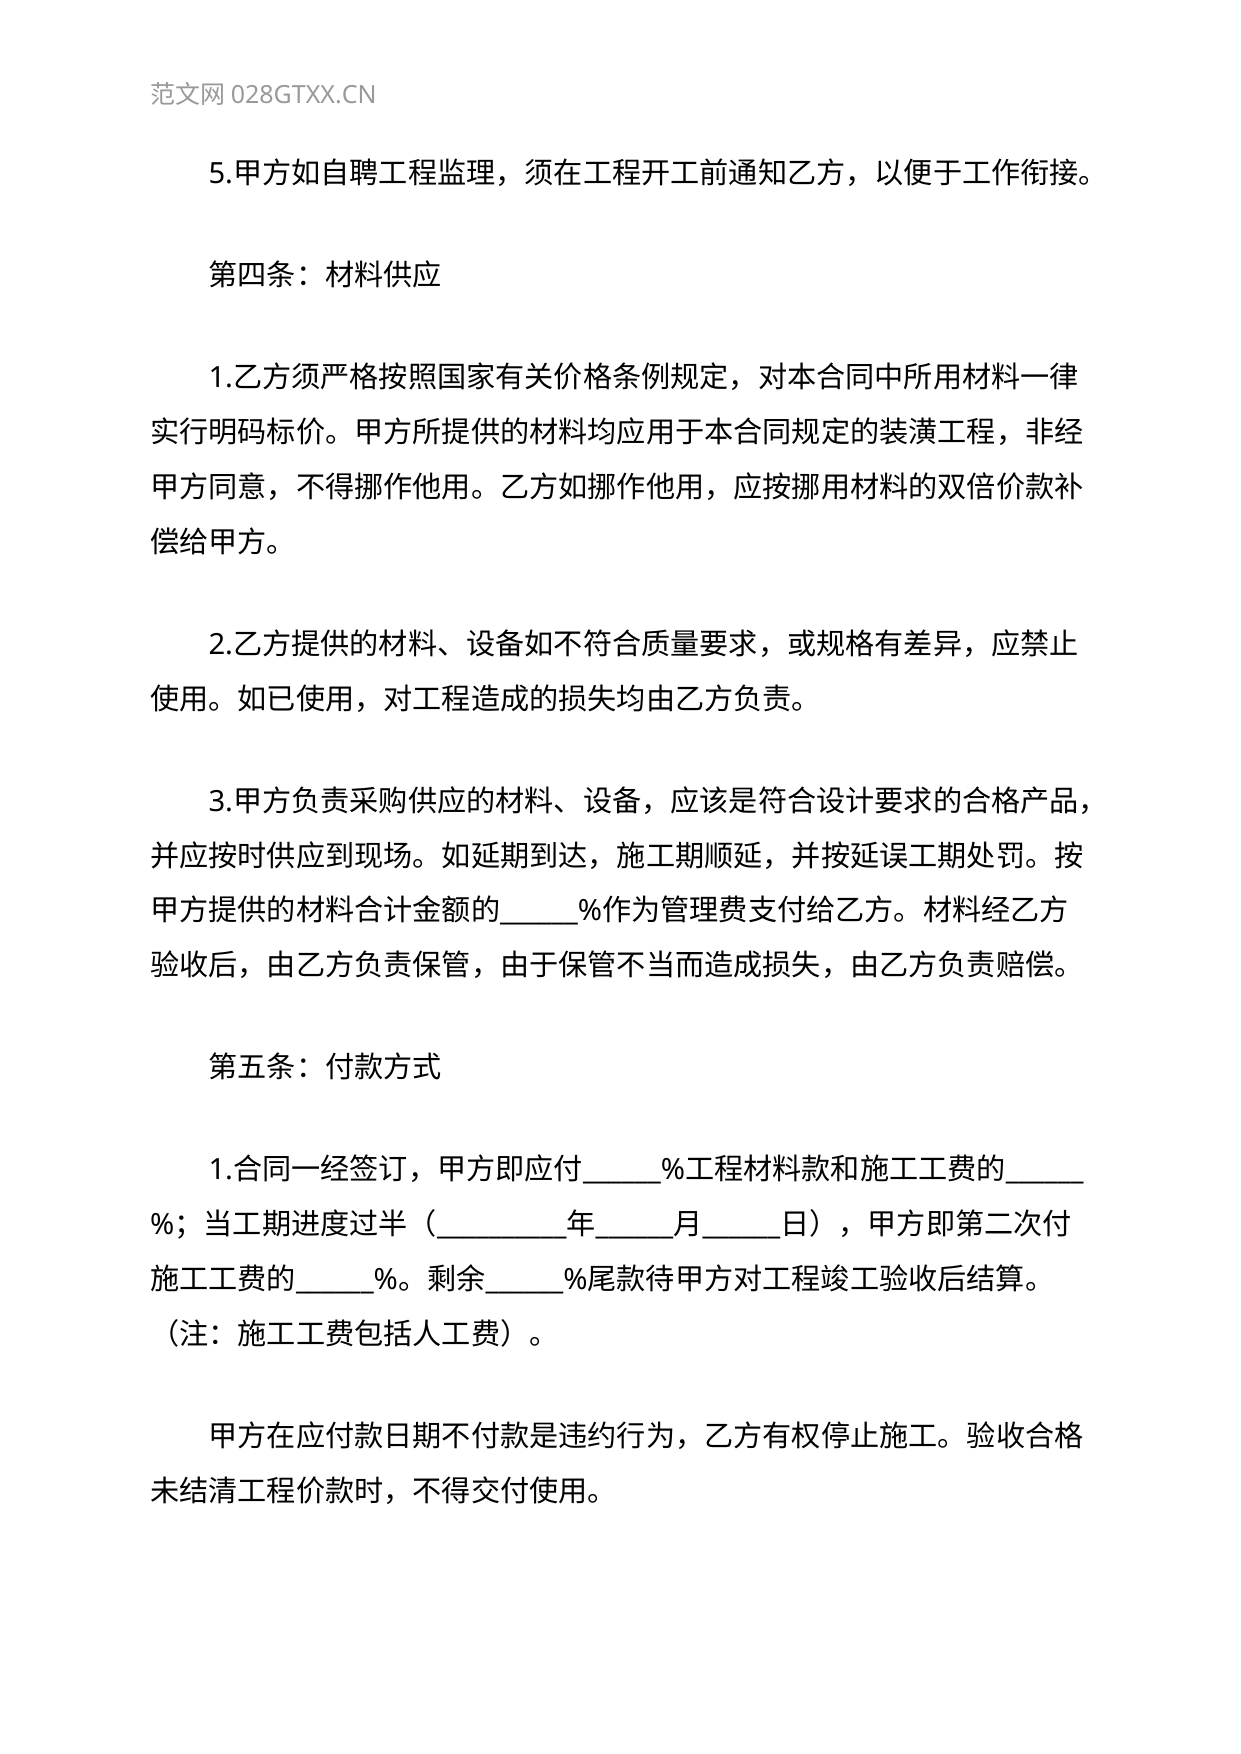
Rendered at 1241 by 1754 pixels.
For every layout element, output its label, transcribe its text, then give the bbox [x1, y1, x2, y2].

text 3.甲方负责采购供应的材料、设备，应该是符合设计要求的合格产品，并应按时供应到现场。如延期到达，施工期顺延，并按延误工期处罚。按甲方提供的材料合计金额的______%作为管理费支付给乙方。材料经乙方验收后，由乙方负责保管，由于保管不当而造成损失，由乙方负责赔偿。 [150, 777, 1090, 984]
text 甲方在应付款日期不付款是违约行为，乙方有权停止施工。验收合格未结清工程价款时，不得交付使用。 [150, 1412, 1090, 1509]
text 第四条：材料供应 [150, 252, 1090, 294]
text 1.合同一经签订，甲方即应付______%工程材料款和施工工费的______%；当工期进度过半（__________年______月______日），甲方即第二次付施工工费的______%。剩余______%尾款待甲方对工程竣工验收后结算。（注：施工工费包括人工费）。 [150, 1146, 1090, 1353]
text 1.乙方须严格按照国家有关价格条例规定，对本合同中所用材料一律实行明码标价。甲方所提供的材料均应用于本合同规定的装潢工程，非经甲方同意，不得挪作他用。乙方如挪作他用，应按挪用材料的双倍价款补偿给甲方。 [150, 354, 1090, 561]
text 2.乙方提供的材料、设备如不符合质量要求，或规格有差异，应禁止使用。如已使用，对工程造成的损失均由乙方负责。 [150, 620, 1090, 718]
text 5.甲方如自聘工程监理，须在工程开工前通知乙方，以便于工作衔接。 [150, 150, 1090, 192]
text 第五条：付款方式 [150, 1044, 1090, 1086]
